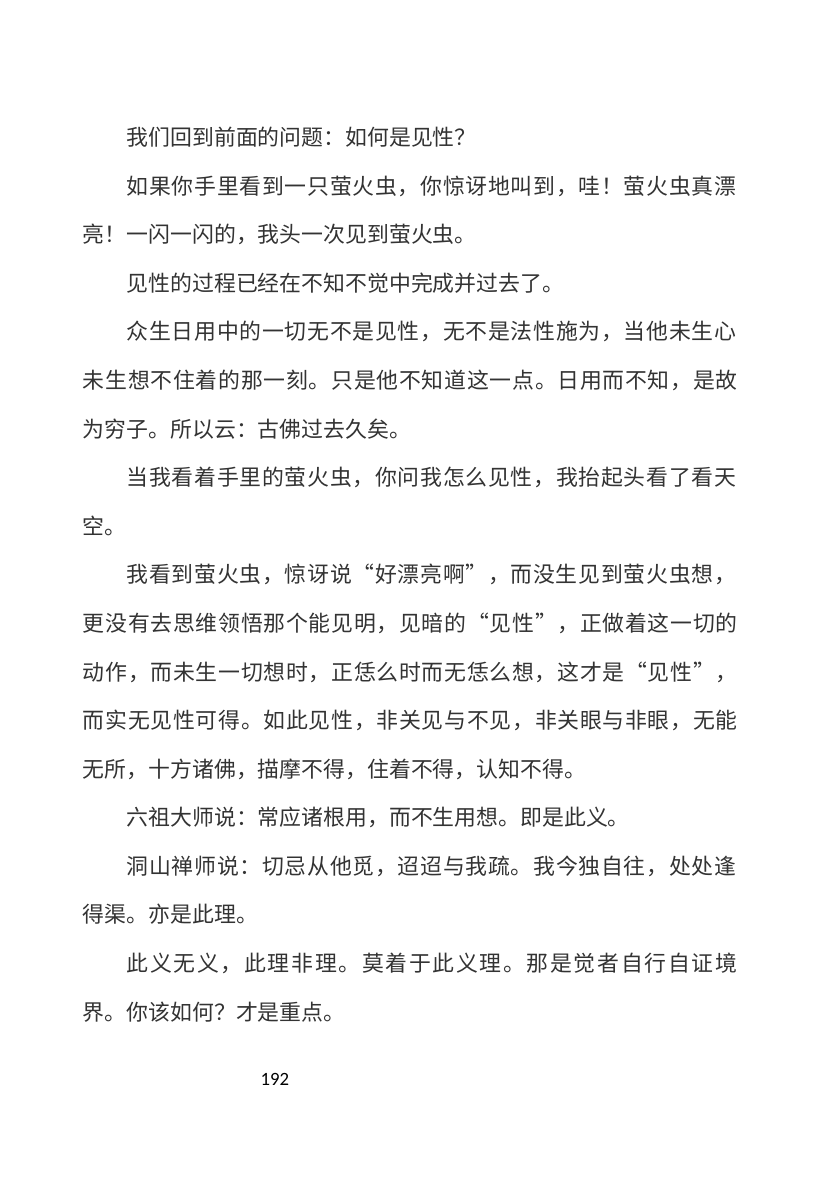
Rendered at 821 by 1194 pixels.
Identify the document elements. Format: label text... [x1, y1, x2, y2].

text 见性的过程已经在不知不觉中完成并过去了。 [83, 265, 738, 298]
text 我看到萤火虫，惊讶说“好漂亮啊”，而没生见到萤火虫想，更没有去思维领悟那个能见明，见暗的“见性”，正做着这一切的动作，而未生一切想时，正恁么时而无恁么想，这才是“见性”，而实无见性可得。如此见性，非关见与不见，非关眼与非眼，无能无所，十方诸佛，描摩不得，住着不得，认知不得。 [83, 557, 738, 784]
text 此义无义，此理非理。莫着于此义理。那是觉者自行自证境界。你该如何？才是重点。 [83, 945, 738, 1027]
text 如果你手里看到一只萤火虫，你惊讶地叫到，哇！萤火虫真漂亮！一闪一闪的，我头一次见到萤火虫。 [83, 168, 738, 249]
text 众生日用中的一切无不是见性，无不是法性施为，当他未生心未生想不住着的那一刻。只是他不知道这一点。日用而不知，是故为穷子。所以云：古佛过去久矣。 [83, 314, 738, 444]
text 当我看着手里的萤火虫，你问我怎么见性，我抬起头看了看天空。 [83, 459, 738, 541]
text 洞山禅师说：切忌从他觅，迢迢与我疏。我今独自往，处处逢得渠。亦是此理。 [83, 848, 738, 929]
text 我们回到前面的问题：如何是见性？ [83, 120, 738, 152]
text 六祖大师说：常应诸根用，而不生用想。即是此义。 [83, 800, 738, 832]
